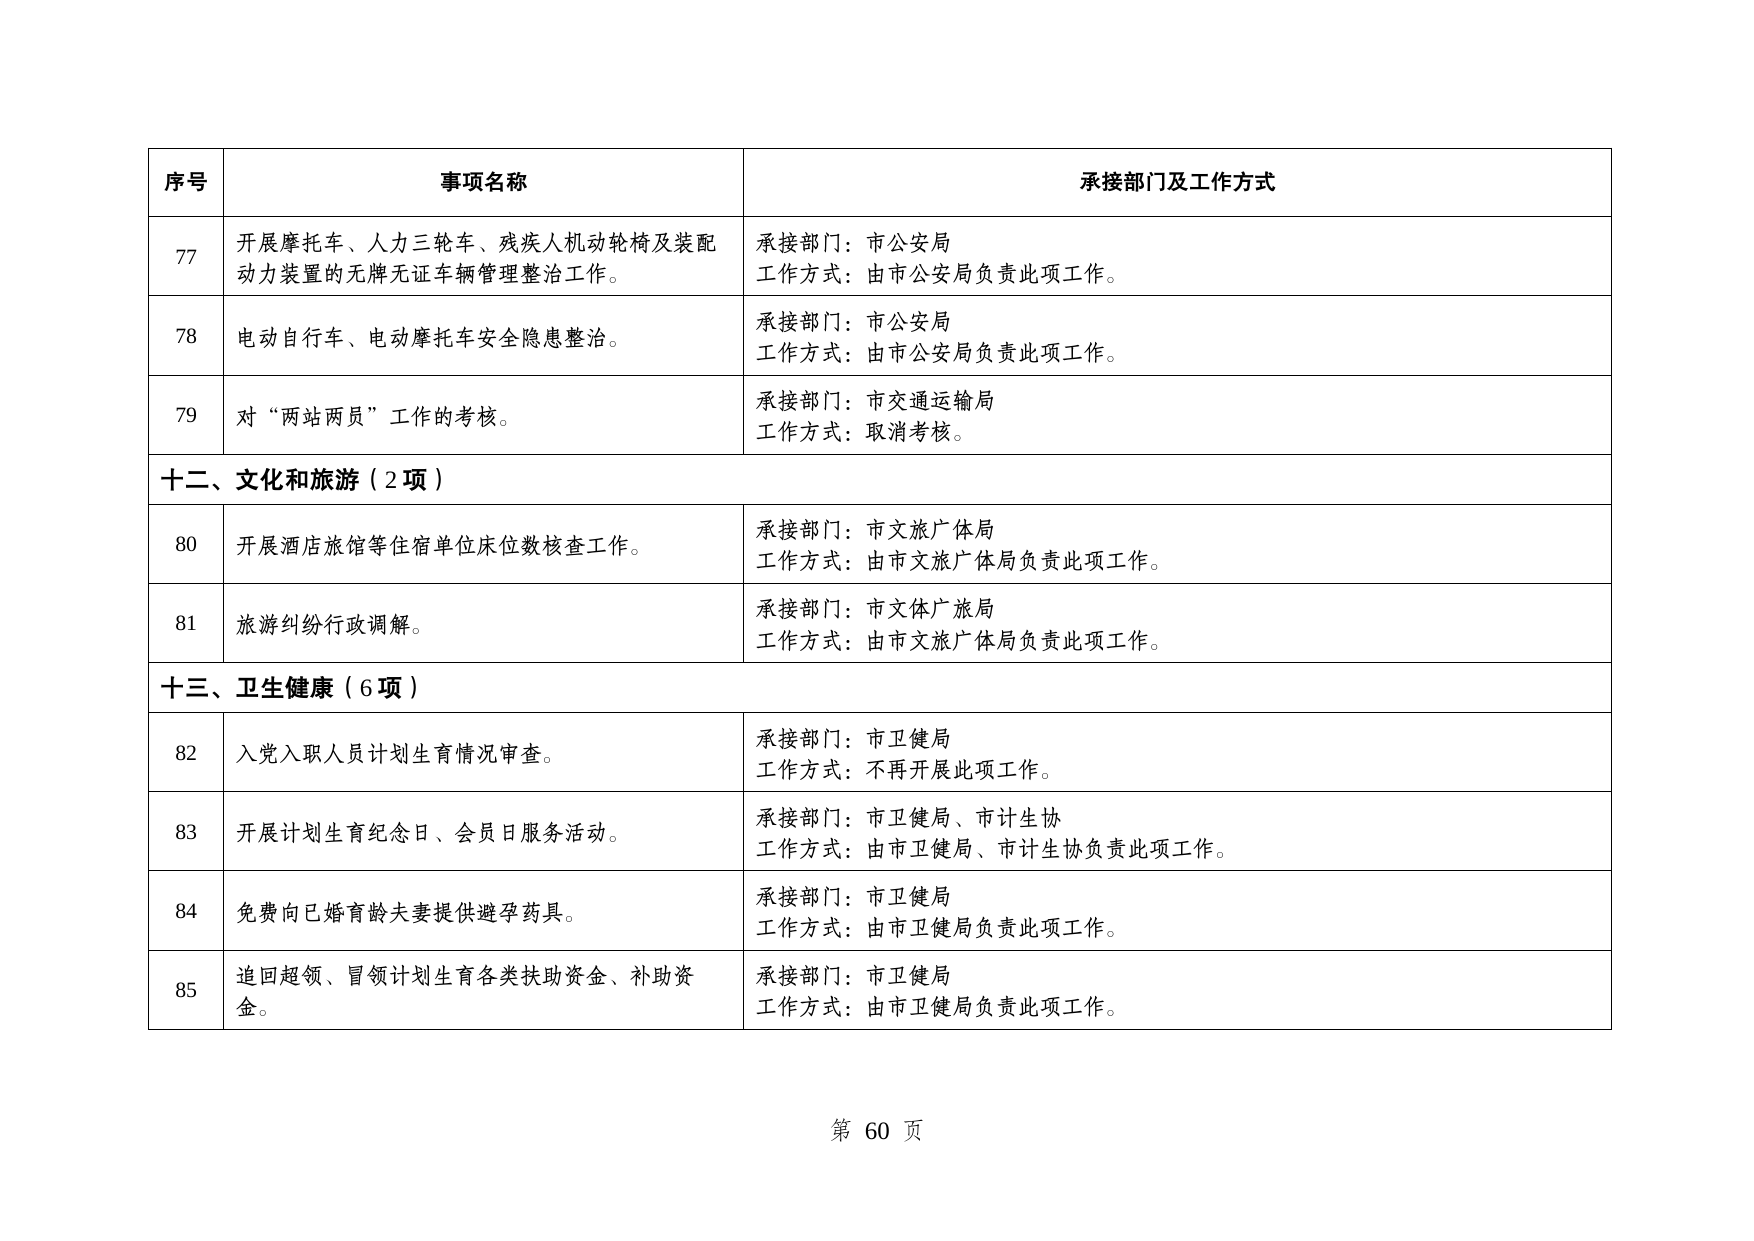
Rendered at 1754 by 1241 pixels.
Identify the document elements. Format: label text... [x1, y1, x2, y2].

table_header 事项名称 [224, 149, 743, 216]
table_cell 78 [149, 296, 223, 374]
table_cell 承接部门：市公安局 工作方式：由市公安局负责此项工作。 [744, 217, 1611, 295]
table_header 序号 [149, 149, 223, 216]
table_cell 承接部门：市卫健局 工作方式：不再开展此项工作。 [744, 713, 1611, 791]
table_cell 承接部门：市卫健局 工作方式：由市卫健局负责此项工作。 [744, 951, 1611, 1029]
table_cell 77 [149, 217, 223, 295]
table_cell 承接部门：市卫健局、市计生协 工作方式：由市卫健局、市计生协负责此项工作。 [744, 792, 1611, 870]
table_cell 承接部门：市文旅广体局 工作方式：由市文旅广体局负责此项工作。 [744, 505, 1611, 583]
table_cell 开展计划生育纪念日、会员日服务活动。 [224, 792, 743, 870]
table_cell 开展摩托车、人力三轮车、残疾人机动轮椅及装配动力装置的无牌无证车辆管理整治工作。 [224, 217, 743, 295]
table_cell 80 [149, 505, 223, 583]
table_cell 79 [149, 376, 223, 454]
table_cell 82 [149, 713, 223, 791]
table_cell 承接部门：市卫健局 工作方式：由市卫健局负责此项工作。 [744, 871, 1611, 949]
table_cell 84 [149, 871, 223, 949]
table_cell 81 [149, 584, 223, 662]
table_cell 入党入职人员计划生育情况审查。 [224, 713, 743, 791]
table_cell 追回超领、冒领计划生育各类扶助资金、补助资金。 [224, 951, 743, 1029]
table_cell 电动自行车、电动摩托车安全隐患整治。 [224, 296, 743, 374]
table_cell 承接部门：市交通运输局 工作方式：取消考核。 [744, 376, 1611, 454]
table_cell 开展酒店旅馆等住宿单位床位数核查工作。 [224, 505, 743, 583]
table_header 承接部门及工作方式 [744, 149, 1611, 216]
table_cell 85 [149, 951, 223, 1029]
table_cell 十三、卫生健康（6项） [149, 663, 1611, 712]
table_cell 对“两站两员”工作的考核。 [224, 376, 743, 454]
table_cell 旅游纠纷行政调解。 [224, 584, 743, 662]
table_cell 承接部门：市公安局 工作方式：由市公安局负责此项工作。 [744, 296, 1611, 374]
table_cell 承接部门：市文体广旅局 工作方式：由市文旅广体局负责此项工作。 [744, 584, 1611, 662]
table_cell 83 [149, 792, 223, 870]
table_cell 免费向已婚育龄夫妻提供避孕药具。 [224, 871, 743, 949]
table_cell 十二、文化和旅游（2项） [149, 455, 1611, 504]
